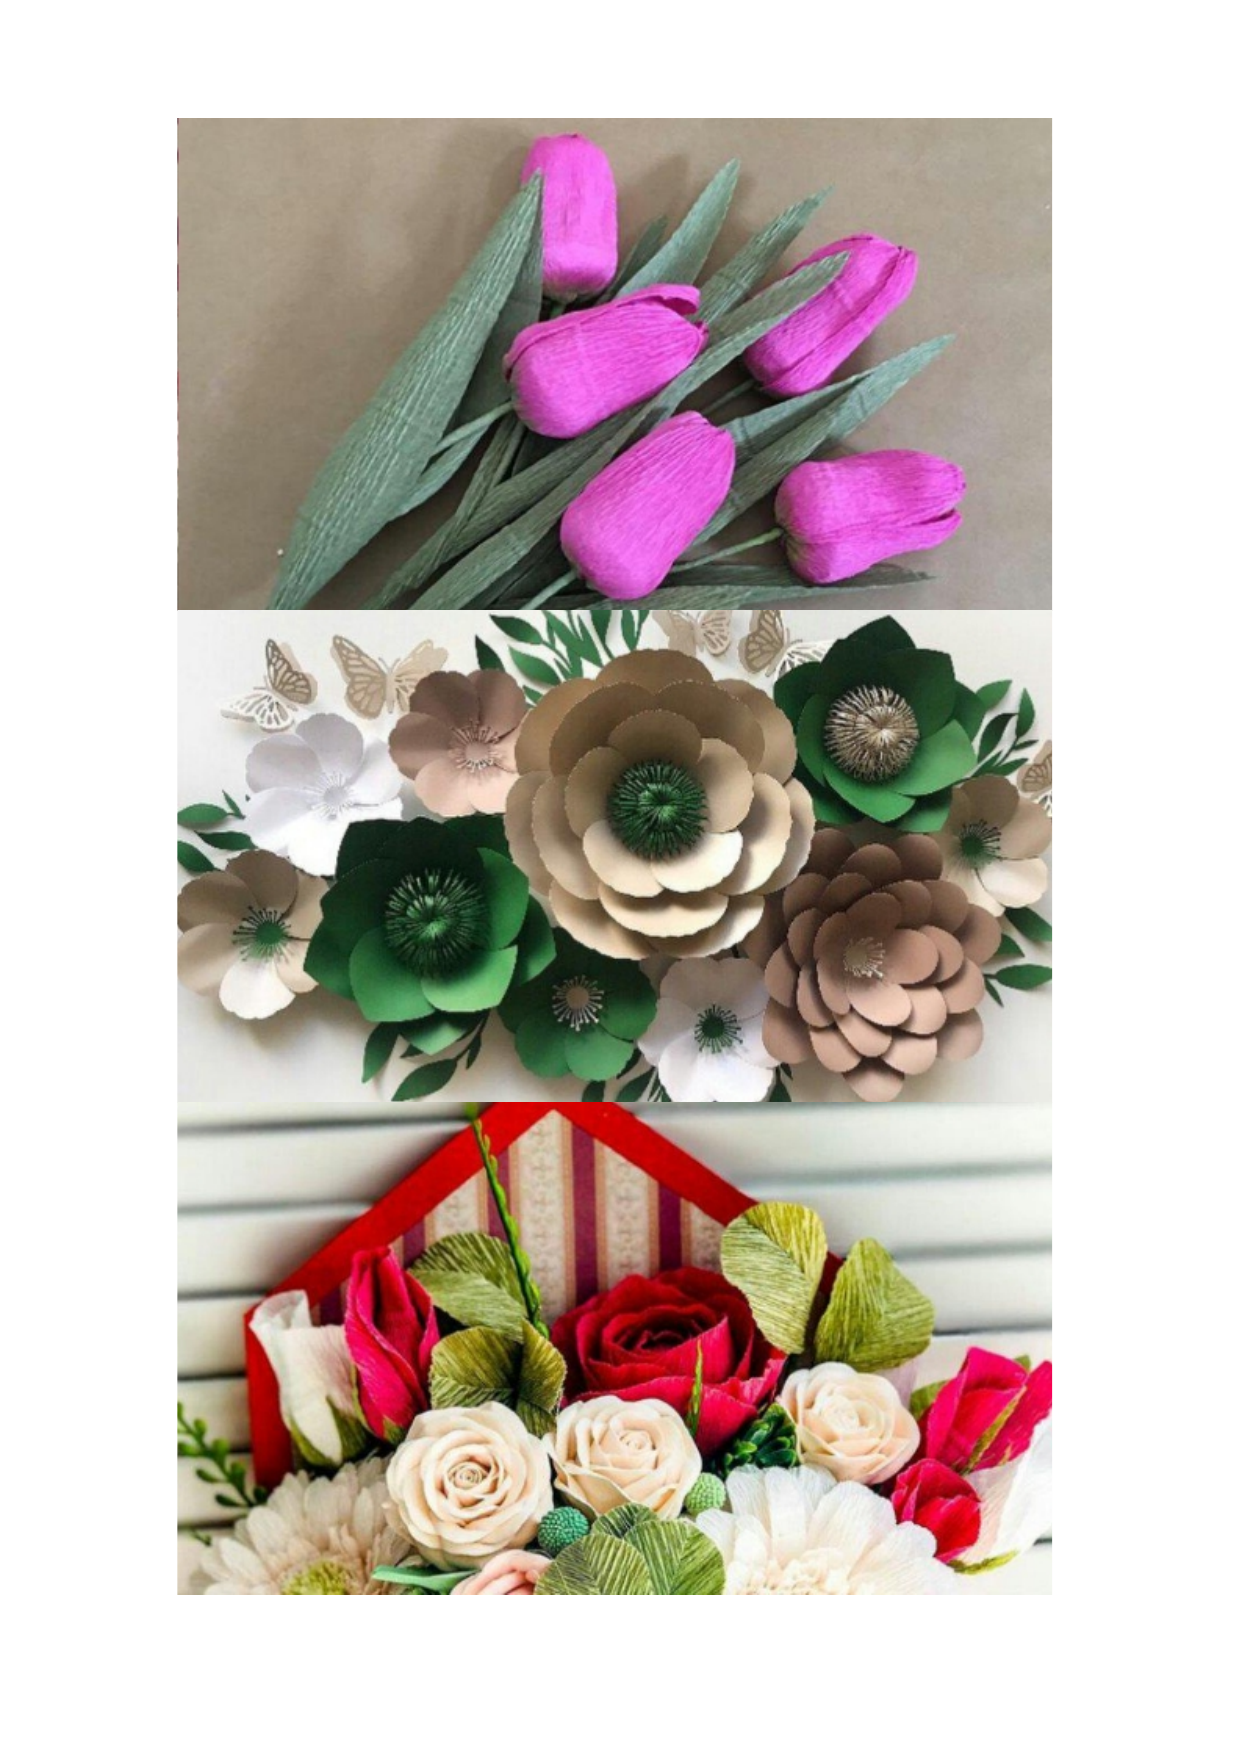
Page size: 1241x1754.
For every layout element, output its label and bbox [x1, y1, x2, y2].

picture [177, 118, 1053, 1595]
